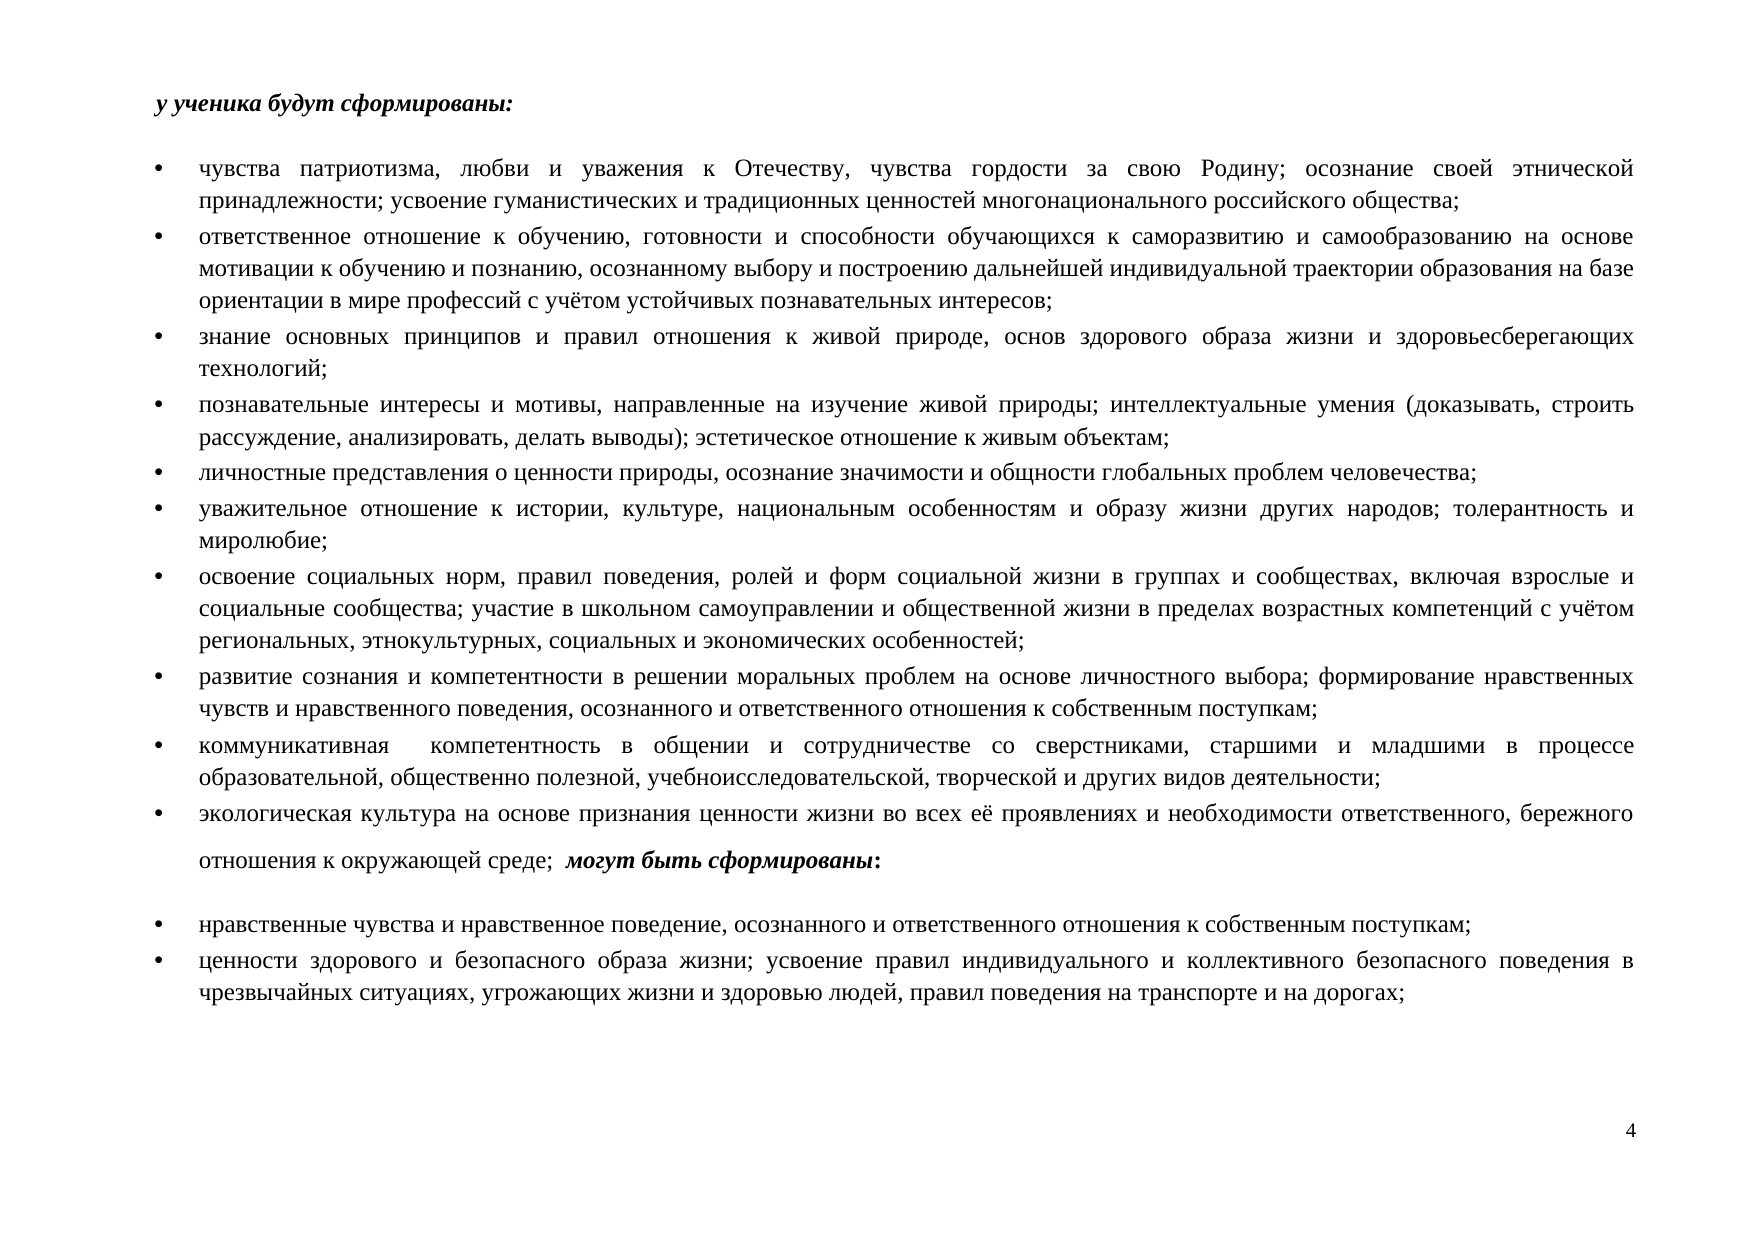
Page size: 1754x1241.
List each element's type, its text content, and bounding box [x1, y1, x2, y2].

text у ученика будут сформированы: [156, 88, 1636, 117]
list познавательные интересы и мотивы, направленные на изучение живой природы; интеллектуальные умения (доказывать, строить рассуждение, анализировать, делать выводы); эстетическое отношение к живым объектам; [154, 389, 1636, 450]
list экологическая культура на основе признания ценности жизни во всех её проявлениях и необходимости ответственного, бережного отношения к окружающей среде; могут быть сформированы: [154, 798, 1636, 874]
list нравственные чувства и нравственное поведение, осознанного и ответственного отношения к собственным поступкам; [154, 909, 1636, 938]
list уважительное отношение к истории, культуре, национальным особенностям и образу жизни других народов; толерантность и миролюбие; [154, 493, 1636, 554]
list ответственное отношение к обучению, готовности и способности обучающихся к саморазвитию и самообразованию на основе мотивации к обучению и познанию, осознанному выбору и построению дальнейшей индивидуальной траектории образования на базе ориентации в мире профессий с учётом устойчивых познавательных интересов; [154, 221, 1636, 314]
list чувства патриотизма, любви и уважения к Отечеству, чувства гордости за свою Родину; осознание своей этнической принадлежности; усвоение гуманистических и традиционных ценностей многонационального российского общества; [154, 153, 1636, 214]
list знание основных принципов и правил отношения к живой природе, основ здорового образа жизни и здоровьесберегающих технологий; [154, 321, 1636, 382]
list освоение социальных норм, правил поведения, ролей и форм социальной жизни в группах и сообществах, включая взрослые и социальные сообщества; участие в школьном самоуправлении и общественной жизни в пределах возрастных компетенций с учётом региональных, этнокультурных, социальных и экономических особенностей; [154, 561, 1636, 654]
list ценности здорового и безопасного образа жизни; усвоение правил индивидуального и коллективного безопасного поведения в чрезвычайных ситуациях, угрожающих жизни и здоровью людей, правил поведения на транспорте и на дорогах; [154, 944, 1636, 1006]
list личностные представления о ценности природы, осознание значимости и общности глобальных проблем человечества; [154, 457, 1636, 486]
list развитие сознания и компетентности в решении моральных проблем на основе личностного выбора; формирование нравственных чувств и нравственного поведения, осознанного и ответственного отношения к собственным поступкам; [154, 661, 1636, 722]
list коммуникативная компетентность в общении и сотрудничестве со сверстниками, старшими и младшими в процессе образовательной, общественно полезной, учебноисследовательской, творческой и других видов деятельности; [154, 729, 1636, 791]
